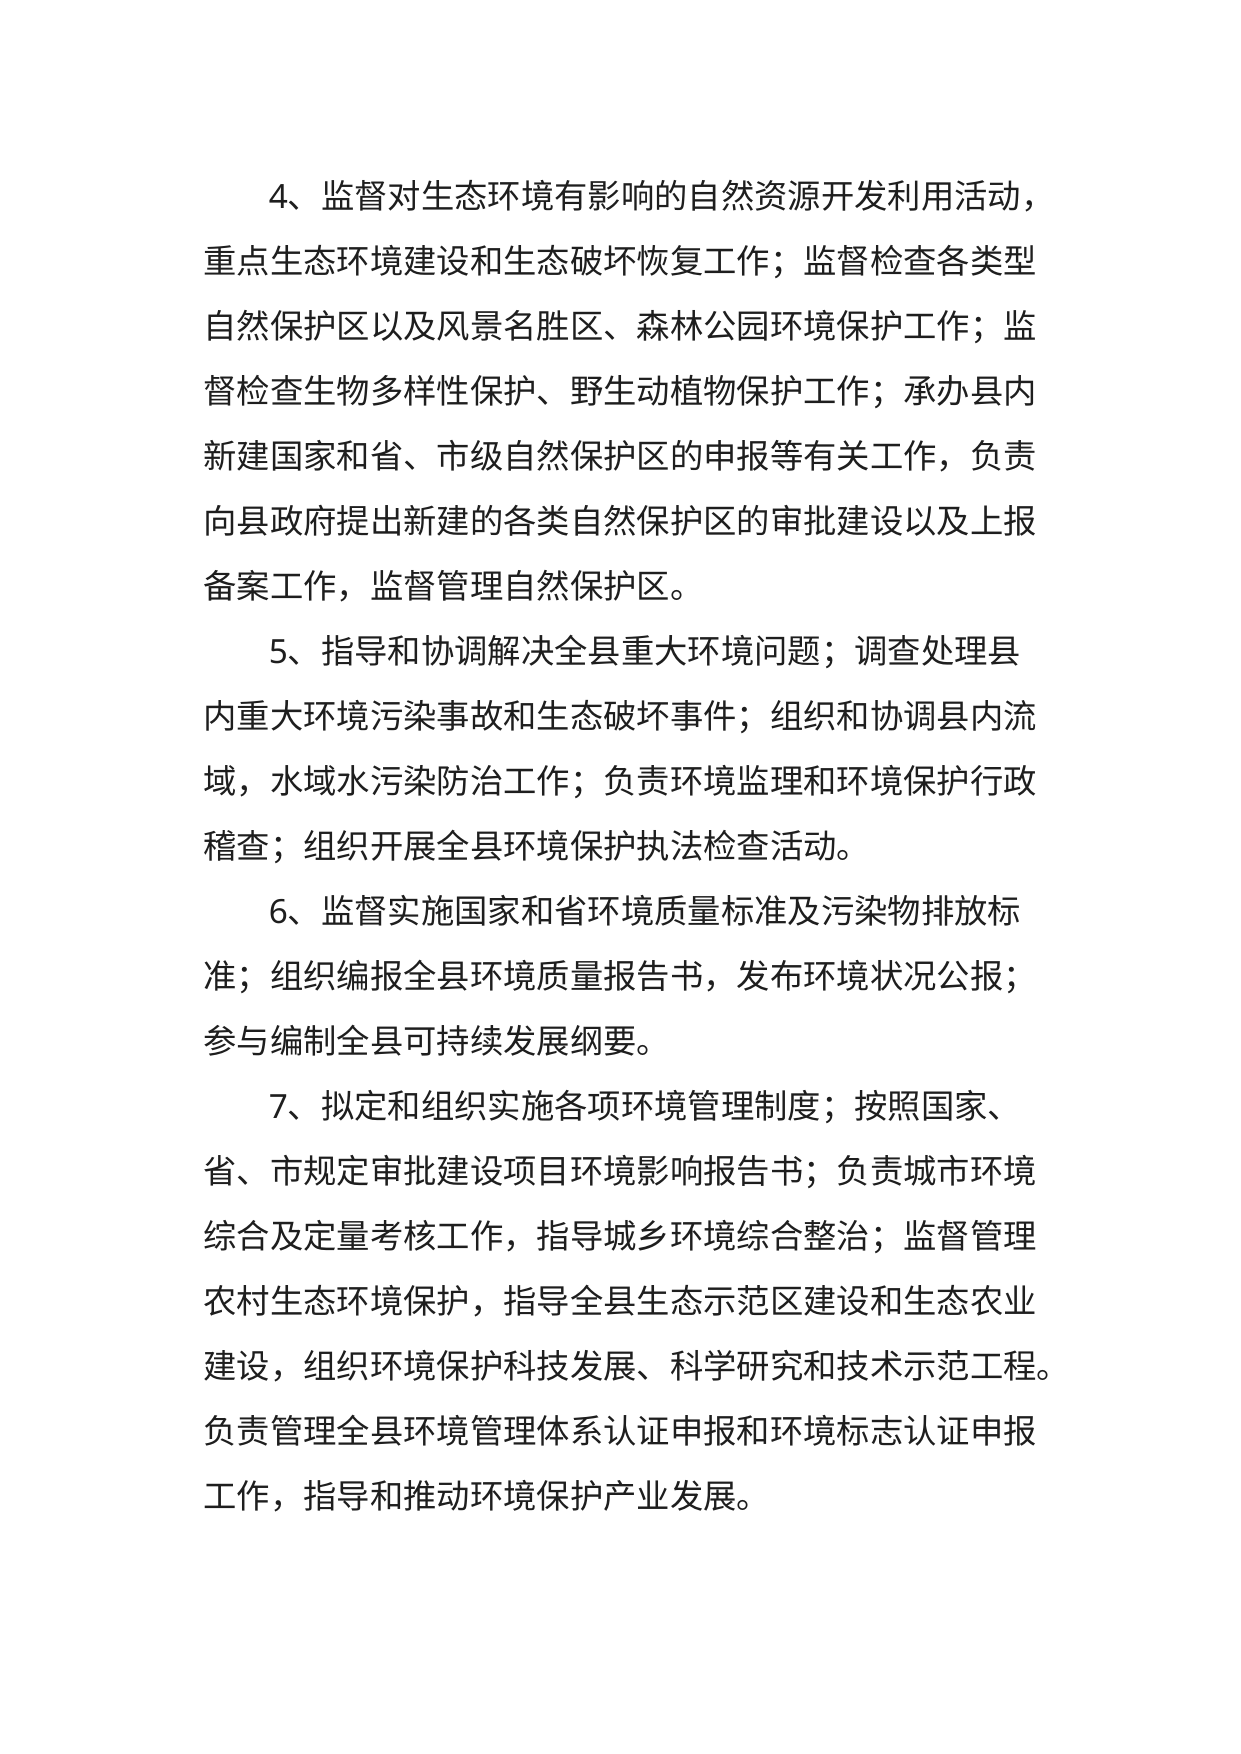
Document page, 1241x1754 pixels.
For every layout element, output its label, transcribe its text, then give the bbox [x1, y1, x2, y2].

text 7、拟定和组织实施各项环境管理制度；按照国家、省、市规定审批建设项目环境影响报告书；负责城市环境综合及定量考核工作，指导城乡环境综合整治；监督管理农村生态环境保护，指导全县生态示范区建设和生态农业建设，组织环境保护科技发展、科学研究和技术示范工程。负责管理全县环境管理体系认证申报和环境标志认证申报工作，指导和推动环境保护产业发展。 [203, 1072, 1053, 1527]
text 6、监督实施国家和省环境质量标准及污染物排放标准；组织编报全县环境质量报告书，发布环境状况公报；参与编制全县可持续发展纲要。 [203, 877, 1053, 1072]
text 5、指导和协调解决全县重大环境问题；调查处理县内重大环境污染事故和生态破坏事件；组织和协调县内流域，水域水污染防治工作；负责环境监理和环境保护行政稽查；组织开展全县环境保护执法检查活动。 [203, 617, 1053, 877]
text 4、监督对生态环境有影响的自然资源开发利用活动，重点生态环境建设和生态破坏恢复工作；监督检查各类型自然保护区以及风景名胜区、森林公园环境保护工作；监督检查生物多样性保护、野生动植物保护工作；承办县内新建国家和省、市级自然保护区的申报等有关工作，负责向县政府提出新建的各类自然保护区的审批建设以及上报备案工作，监督管理自然保护区。 [203, 162, 1053, 617]
